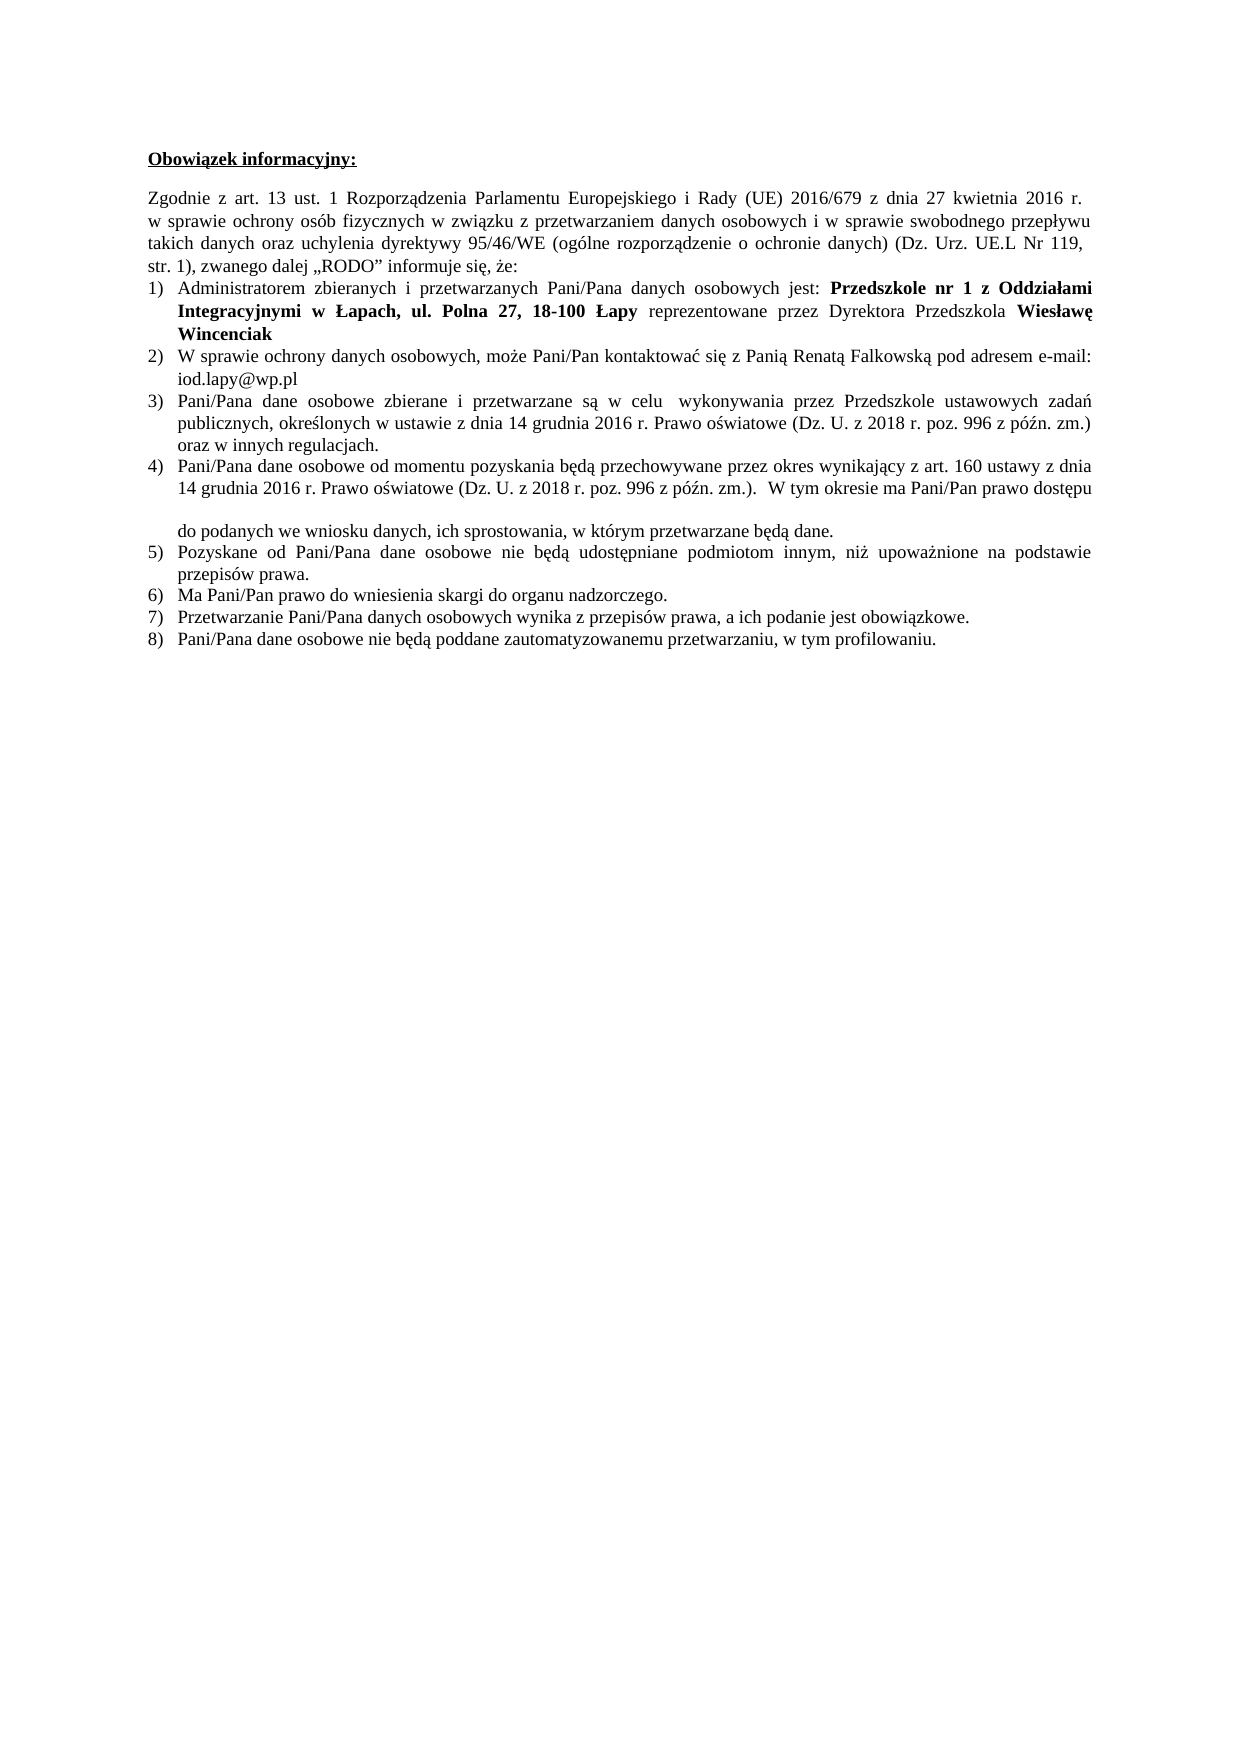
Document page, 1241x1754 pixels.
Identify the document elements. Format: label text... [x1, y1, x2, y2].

list Pani/Pana dane osobowe nie będą poddane zautomatyzowanemu przetwarzaniu, w tym profilowaniu. [148, 627, 1093, 649]
list Administratorem zbieranych i przetwarzanych Pani/Pana danych osobowych jest: Przedszkole nr 1 z Oddziałami Integracyjnymi w Łapach, ul. Polna 27, 18-100 Łapy reprezentowane przez Dyrektora Przedszkola Wiesławę Wincenciak [148, 277, 1093, 344]
text Obowiązek informacyjny: [148, 148, 1093, 169]
list Pani/Pana dane osobowe od momentu pozyskania będą przechowywane przez okres wynikający z art. 160 ustawy z dnia 14 grudnia 2016 r. Prawo oświatowe (Dz. U. z 2018 r. poz. 996 z późn. zm.). W tym okresie ma Pani/Pan prawo dostępu do podanych we wniosku danych, ich sprostowania, w którym przetwarzane będą dane. [148, 455, 1093, 541]
list Ma Pani/Pan prawo do wniesienia skargi do organu nadzorczego. [148, 584, 1093, 606]
list W sprawie ochrony danych osobowych, może Pani/Pan kontaktować się z Panią Renatą Falkowską pod adresem e-mail: iod.lapy@wp.pl [148, 345, 1093, 389]
list Pozyskane od Pani/Pana dane osobowe nie będą udostępniane podmiotom innym, niż upoważnione na podstawie przepisów prawa. [148, 541, 1093, 584]
list Pani/Pana dane osobowe zbierane i przetwarzane są w celu wykonywania przez Przedszkole ustawowych zadań publicznych, określonych w ustawie z dnia 14 grudnia 2016 r. Prawo oświatowe (Dz. U. z 2018 r. poz. 996 z późn. zm.) oraz w innych regulacjach. [148, 390, 1093, 455]
text Zgodnie z art. 13 ust. 1 Rozporządzenia Parlamentu Europejskiego i Rady (UE) 2016/679 z dnia 27 kwietnia 2016 r. w sprawie ochrony osób fizycznych w związku z przetwarzaniem danych osobowych i w sprawie swobodnego przepływu takich danych oraz uchylenia dyrektywy 95/46/WE (ogólne rozporządzenie o ochronie danych) (Dz. Urz. UE.L Nr 119, str. 1), zwanego dalej „RODO” informuje się, że: [148, 187, 1093, 276]
list Przetwarzanie Pani/Pana danych osobowych wynika z przepisów prawa, a ich podanie jest obowiązkowe. [148, 606, 1093, 627]
